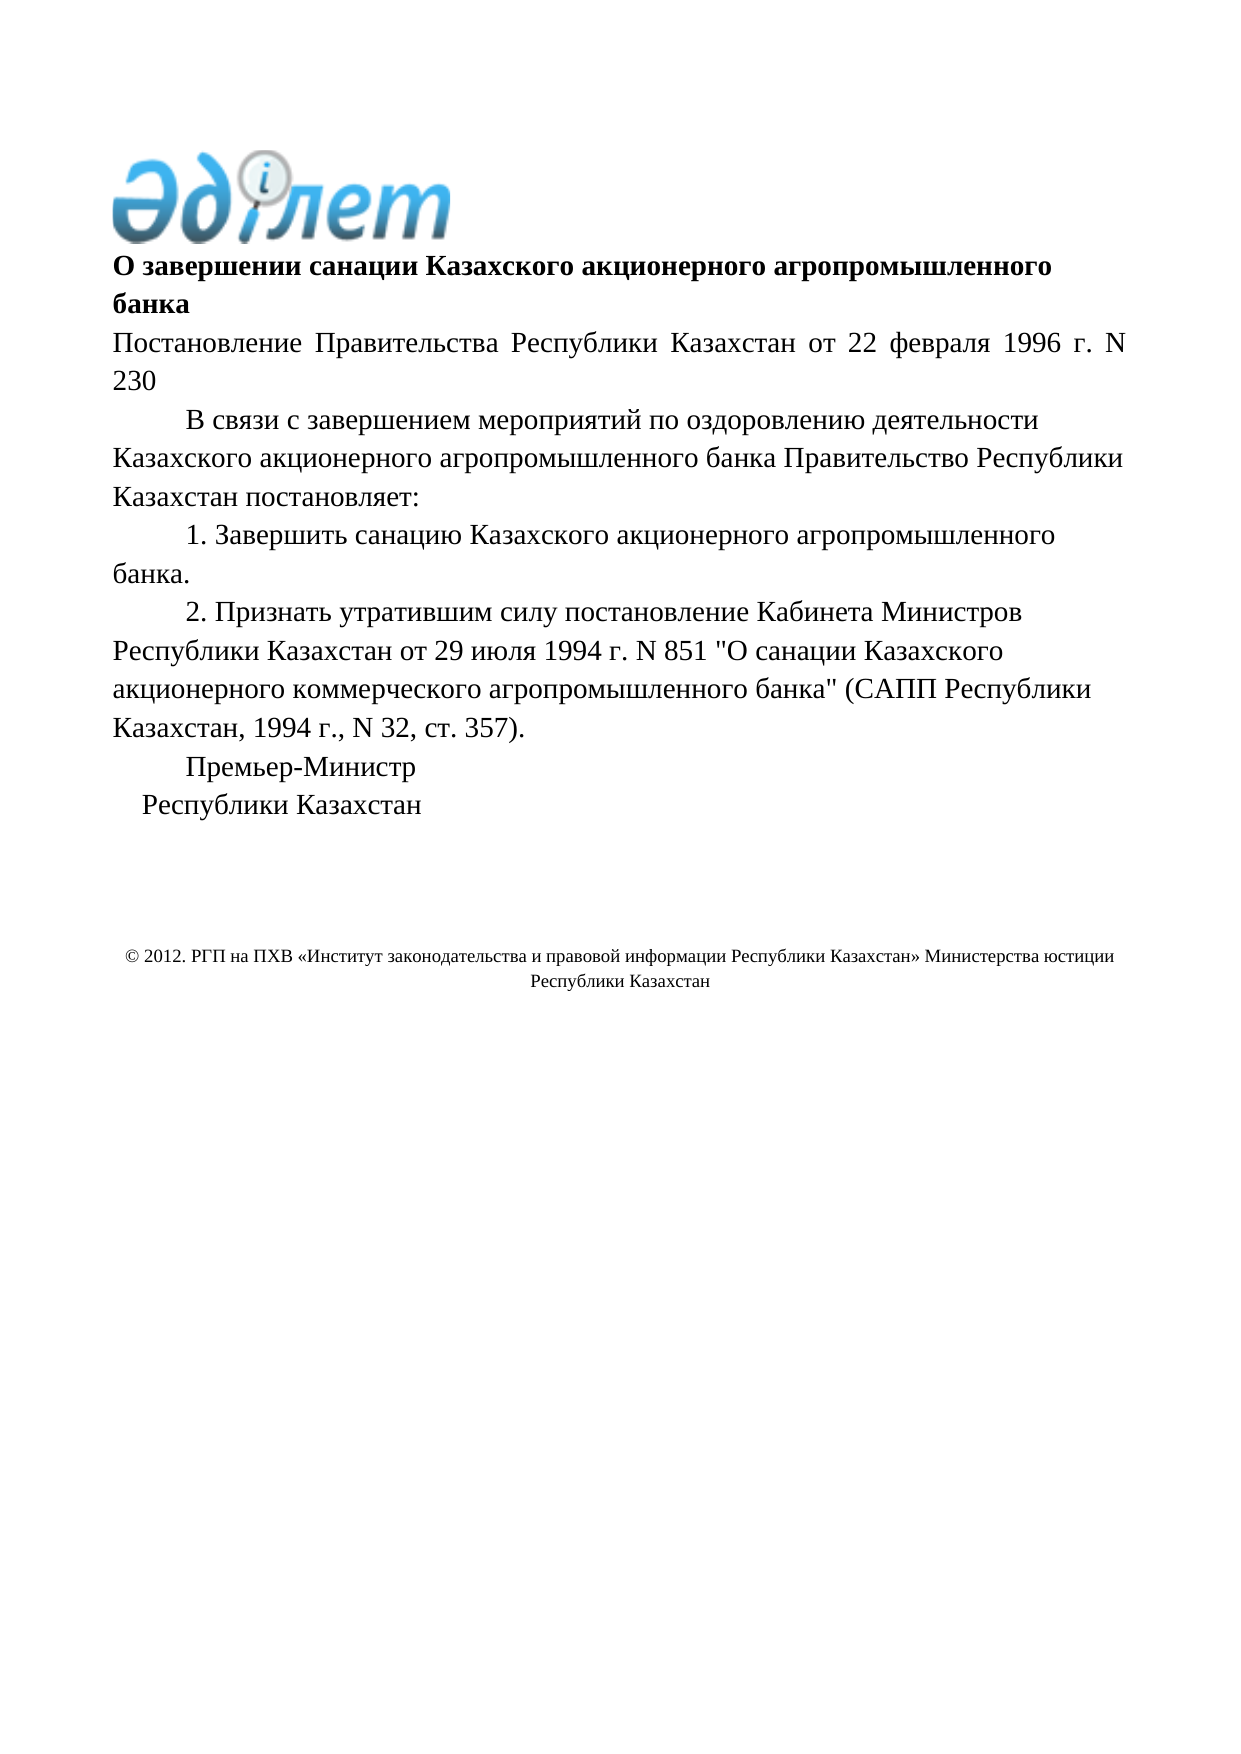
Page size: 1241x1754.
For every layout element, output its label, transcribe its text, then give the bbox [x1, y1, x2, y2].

picture [112, 150, 451, 244]
text Постановление Правительства Республики Казахстан от 22 февраля 1996 г. N 230 [112, 325, 1128, 397]
text О завершении санации Казахского акционерного агропромышленного банка [112, 248, 1128, 320]
text В связи с завершением мероприятий по оздоровлению деятельности Казахского акционерного агропромышленного банка Правительство Республики Казахстан постановляет: 1. Завершить санацию Казахского акционерного агропромышленного банка. 2. Признать утратившим силу постановление Кабинета Министров Республики Казахстан от 29 июля 1994 г. N 851 "О санации Казахского акционерного коммерческого агропромышленного банка" (САПП Республики Казахстан, 1994 г., N 32, ст. 357). Премьер-Министр Республики Казахстан [112, 402, 1128, 851]
text © 2012. РГП на ПХВ «Институт законодательства и правовой информации Республики Казахстан» Министерства юстиции Республики Казахстан [112, 945, 1128, 992]
